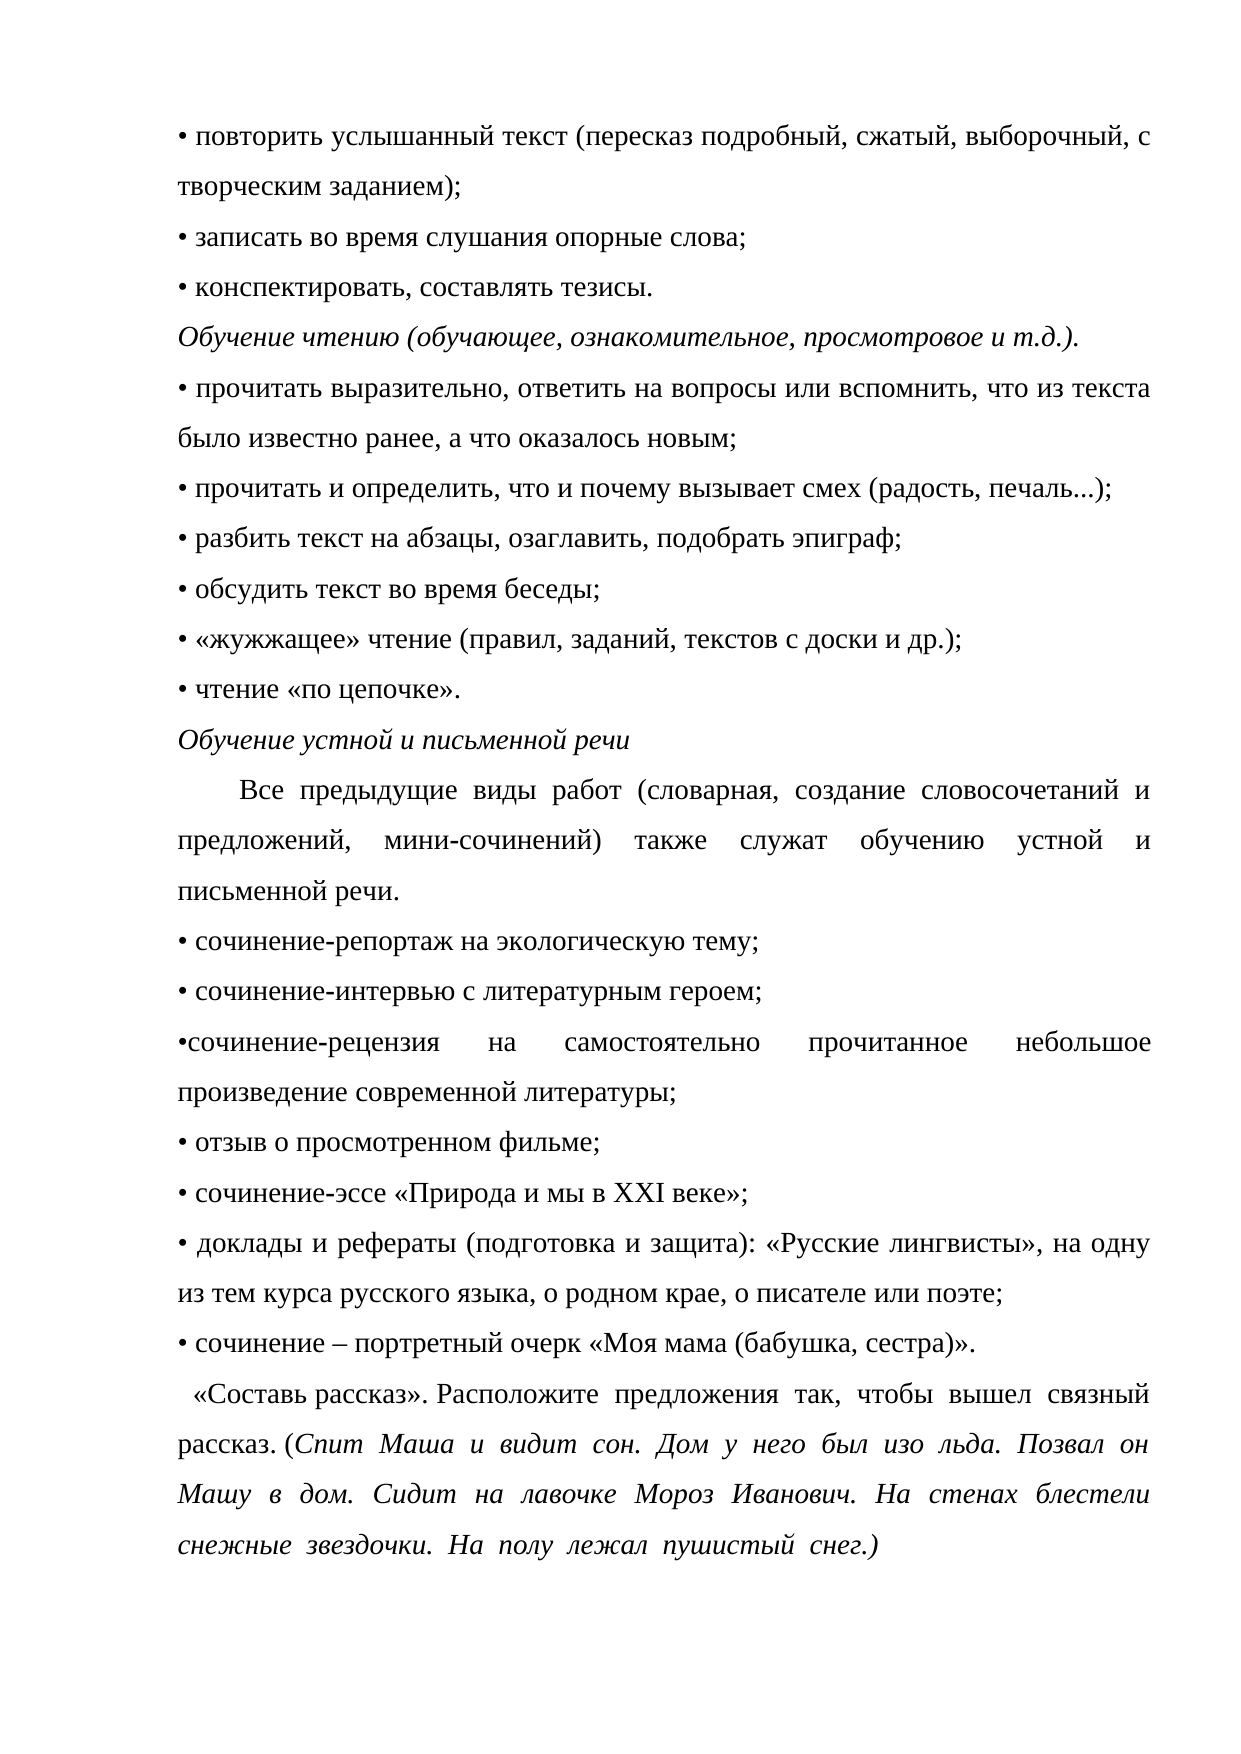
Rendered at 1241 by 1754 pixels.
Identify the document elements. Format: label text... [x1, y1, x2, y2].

text • прочитать и определить, что и почему вызывает смех (радость, печаль...); [177, 470, 1152, 504]
text Обучение устной и письменной речи [177, 722, 1152, 755]
text • обсудить текст во время беседы; [177, 571, 1152, 604]
text • прочитать выразительно, ответить на вопросы или вспомнить, что из текста было известно ранее, а что оказалось новым; [177, 370, 1152, 453]
text • чтение «по цепочке». [177, 672, 1152, 705]
text • записать во время слушания опорные слова; [177, 219, 1152, 252]
text • разбить текст на абзацы, озаглавить, подобрать эпиграф; [177, 521, 1152, 554]
text Обучение чтению (обучающее, ознакомительное, просмотровое и т.д.). [177, 319, 1152, 353]
text Все предыдущие виды работ (словарная, создание словосочетаний и предложений, мини-сочинений) также служат обучению устной и письменной речи. [177, 772, 1152, 906]
text • сочинение-интервью с литературным героем; [177, 973, 1152, 1007]
text • сочинение-репортаж на экологическую тему; [177, 923, 1152, 957]
text • сочинение – портретный очерк «Моя мама (бабушка, сестра)». [177, 1326, 1152, 1359]
text «Составь рассказ». Расположите предложения так, чтобы вышел связный рассказ. (Спит Маша и видит сон. Дом у него был изо льда. Позвал он Машу в дом. Сидит на лавочке Мороз Иванович. На стенах блестели снежные звездочки. На полу лежал пушистый снег.) [177, 1376, 1152, 1560]
text • конспектировать, составлять тезисы. [177, 269, 1152, 303]
text • сочинение-эссе «Природа и мы в XXI веке»; [177, 1175, 1152, 1208]
text • отзыв о просмотренном фильме; [177, 1124, 1152, 1158]
text • повторить услышанный текст (пересказ подробный, сжатый, выборочный, с творческим заданием); [177, 118, 1152, 202]
text •сочинение-рецензия на самостоятельно прочитанное небольшое произведение современной литературы; [177, 1024, 1152, 1108]
text • доклады и рефераты (подготовка и защита): «Русские лингвисты», на одну из тем курса русского языка, о родном крае, о писателе или поэте; [177, 1225, 1152, 1309]
text • «жужжащее» чтение (правил, заданий, текстов с доски и др.); [177, 621, 1152, 655]
